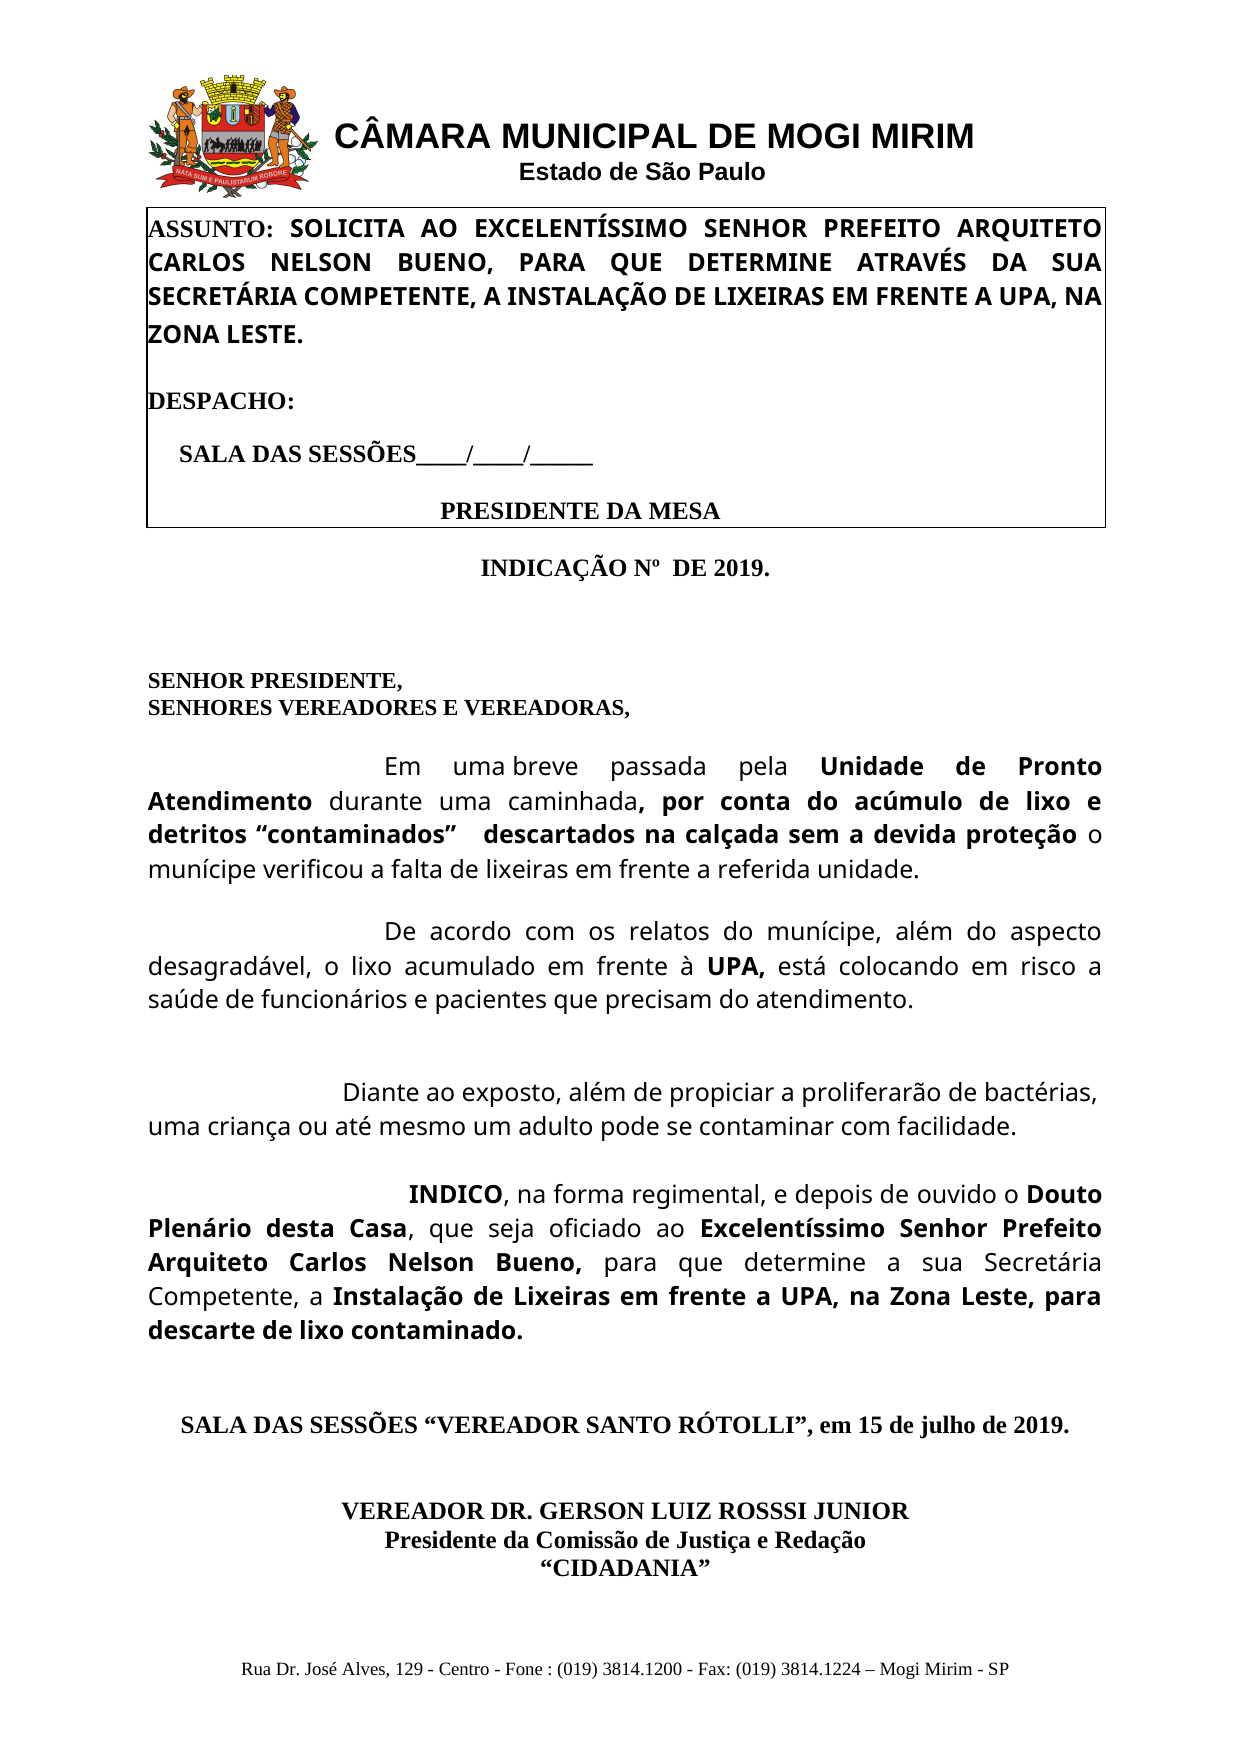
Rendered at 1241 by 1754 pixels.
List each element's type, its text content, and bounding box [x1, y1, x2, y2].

text DESPACHO: [148, 386, 1103, 414]
text PRESIDENTE DA MESA [148, 492, 1105, 527]
text ASSUNTO: Solicita ao Excelentíssimo Senhor Prefeito Arquiteto Carlos Nelson Bueno, para que determine através da sua Secretária Competente, a Instalação de Lixeiras em frente a UPA, na Zona Leste. [148, 208, 1105, 352]
text “CIDADANIA” [148, 1553, 1103, 1582]
text SALA DAS SESSÕES “VEREADOR SANTO RÓTOLLI”, em 15 de julho de 2019. [148, 1410, 1103, 1438]
text SENHOR PRESIDENTE, [148, 668, 1103, 694]
text INDICAÇÃO Nº DE 2019. [148, 553, 1103, 581]
text De acordo com os relatos do munícipe, além do aspecto desagradável, o lixo acumulado em frente à UPA, está colocando em risco a saúde de funcionários e pacientes que precisam do atendimento. [148, 914, 1103, 1016]
text VEREADOR DR. GERSON LUIZ ROSSSI JUNIOR [148, 1496, 1103, 1525]
text Presidente da Comissão de Justiça e Redação [148, 1525, 1103, 1553]
text SENHORES VEREADORES E VEREADORAS, [148, 694, 1039, 720]
text INDICO, na forma regimental, e depois de ouvido o Douto Plenário desta Casa, que seja oficiado ao Excelentíssimo Senhor Prefeito Arquiteto Carlos Nelson Bueno, para que determine a sua Secretária Competente, a Instalação de Lixeiras em frente a UPA, na Zona Leste, para descarte de lixo contaminado. [148, 1177, 1103, 1347]
picture [147, 75, 319, 198]
text Em uma breve passada pela Unidade de Pronto Atendimento durante uma caminhada, por conta do acúmulo de lixo e detritos “contaminados” descartados na calçada sem a devida proteção o munícipe verificou a falta de lixeiras em frente a referida unidade. [148, 749, 1103, 885]
text SALA DAS SESSÕES____/____/_____ [148, 439, 1103, 467]
text Diante ao exposto, além de propiciar a proliferarão de bactérias, uma criança ou até mesmo um adulto pode se contaminar com facilidade. [148, 1074, 1103, 1142]
